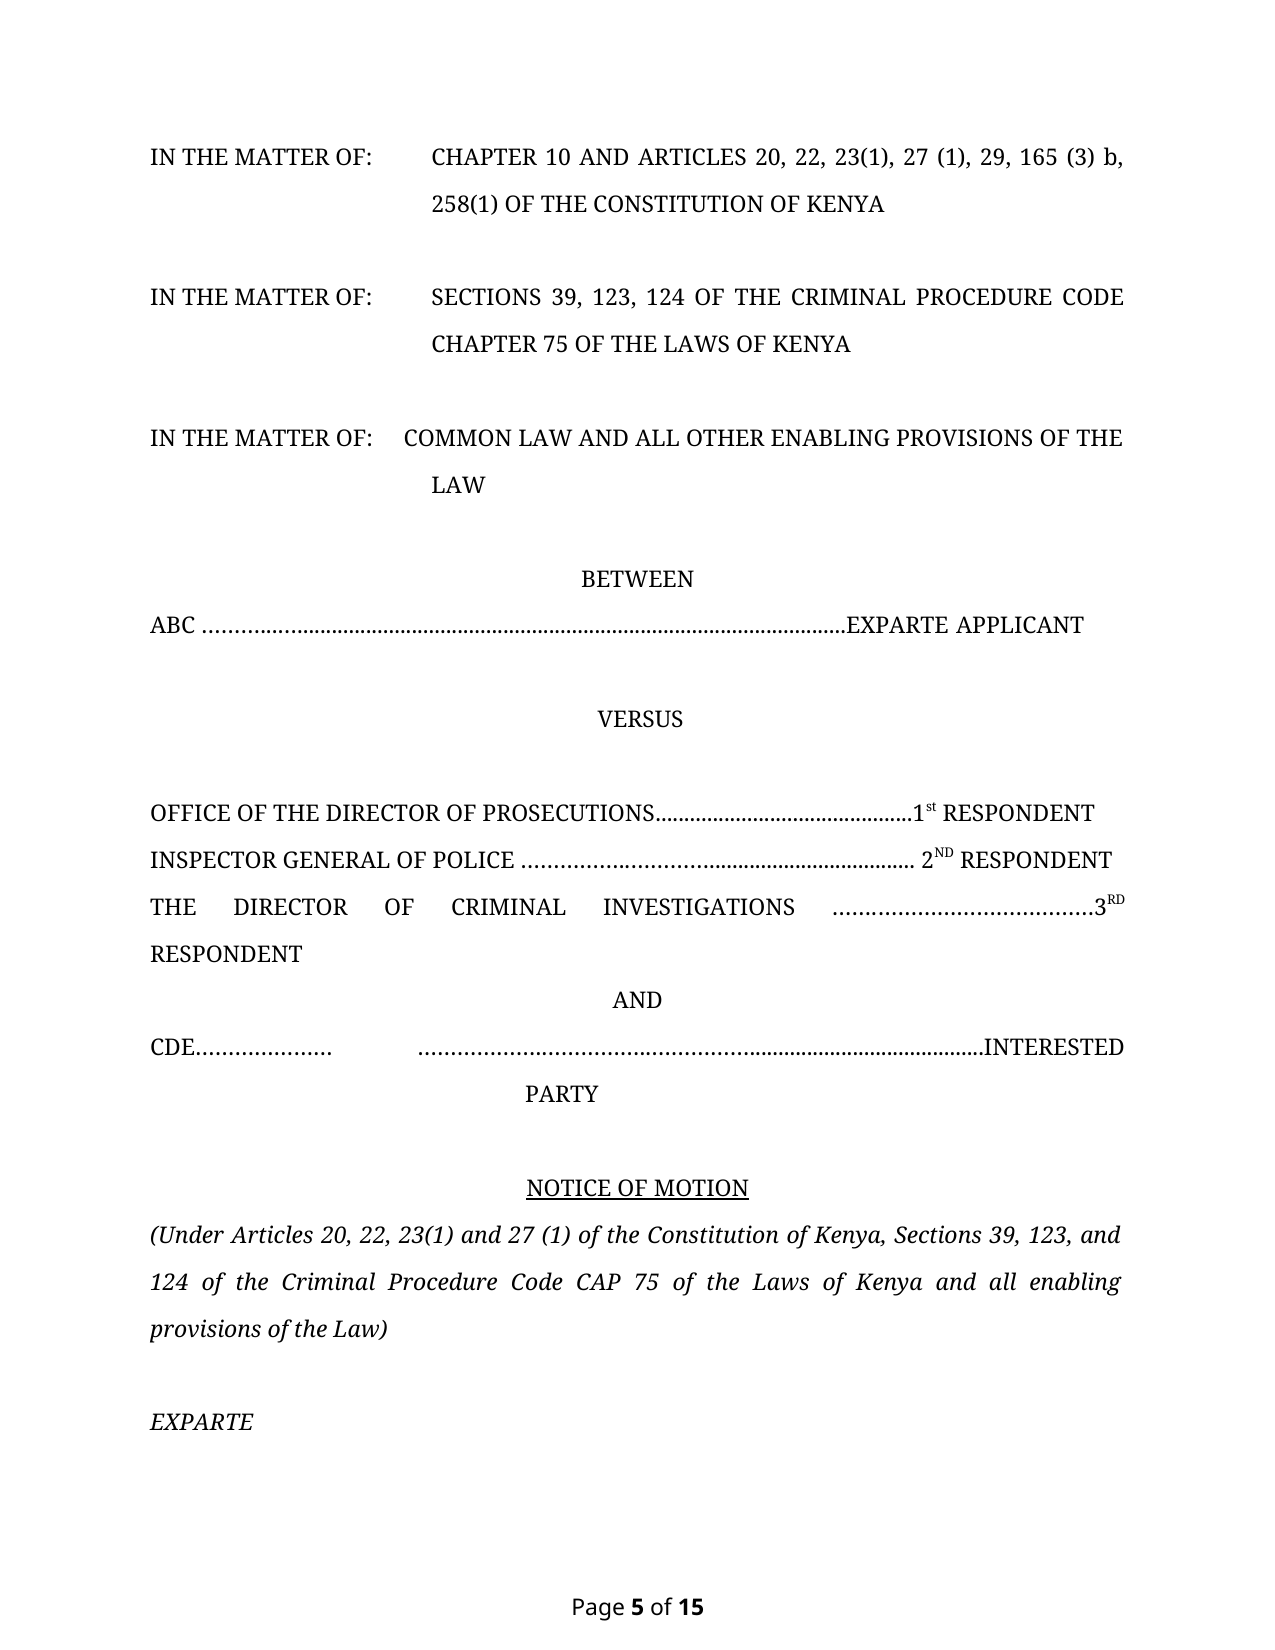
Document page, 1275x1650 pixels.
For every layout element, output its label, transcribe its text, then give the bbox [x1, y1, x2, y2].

text AND [150, 984, 1125, 1016]
text IN THE MATTER OF: COMMON LAW AND ALL OTHER ENABLING PROVISIONS OF THE LAW [150, 422, 1125, 500]
text NOTICE OF MOTION [150, 1172, 1125, 1203]
text BETWEEN [150, 562, 1125, 594]
text IN THE MATTER OF: SECTIONS 39, 123, 124 OF THE CRIMINAL PROCEDURE CODE CHAPTER 75 OF THE LAWS OF KENYA [150, 281, 1125, 359]
text OFFICE OF THE DIRECTOR OF PROSECUTIONS.............................................1st RESPONDENT [150, 797, 1125, 828]
text (Under Articles 20, 22, 23(1) and 27 (1) of the Constitution of Kenya, Sections 39, 123, and 124 of the Criminal Procedure Code CAP 75 of the Laws of Kenya and all enabling provisions of the Law) [150, 1219, 1125, 1344]
text CDE………………… ……………….……………..…………….........................................INTERESTED PARTY [150, 1031, 1125, 1109]
text EXPARTE [150, 1406, 1125, 1437]
text VERSUS [150, 703, 1125, 734]
text THE DIRECTOR OF CRIMINAL INVESTIGATIONS …….……………………………3RD RESPONDENT [150, 891, 1125, 969]
text ABC ………...…................................................................................................EXPARTE APPLICANT [150, 609, 1125, 641]
text IN THE MATTER OF: CHAPTER 10 AND ARTICLES 20, 22, 23(1), 27 (1), 29, 165 (3) b, 258(1) OF THE CONSTITUTION OF KENYA [150, 141, 1125, 219]
text INSPECTOR GENERAL OF POLICE ……………..………….................................... 2ND RESPONDENT [150, 844, 1125, 875]
